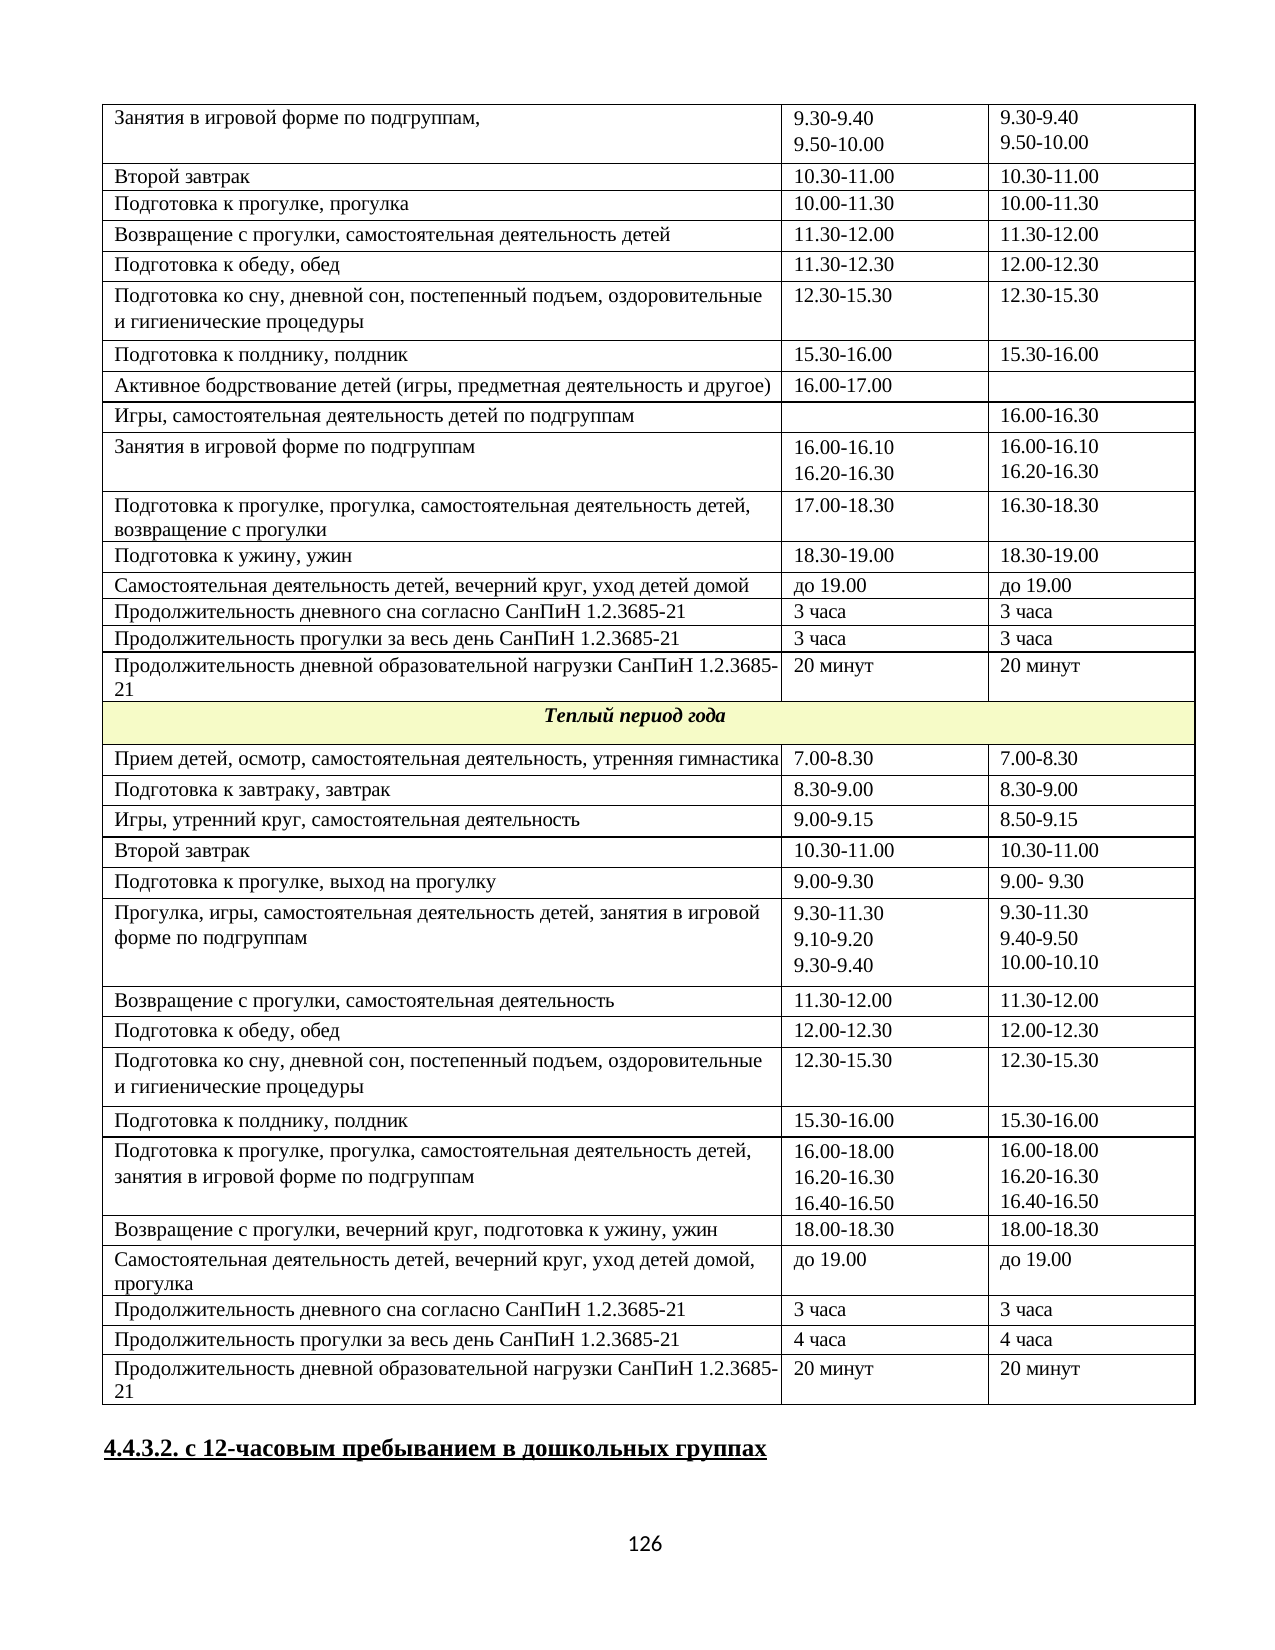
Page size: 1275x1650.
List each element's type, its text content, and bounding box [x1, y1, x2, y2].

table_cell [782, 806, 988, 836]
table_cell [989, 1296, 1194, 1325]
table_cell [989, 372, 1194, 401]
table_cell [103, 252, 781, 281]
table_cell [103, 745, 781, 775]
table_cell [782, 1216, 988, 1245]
text 4.4.3.2. с 12-часовым пребыванием в дошкольных группах [103, 1433, 1186, 1462]
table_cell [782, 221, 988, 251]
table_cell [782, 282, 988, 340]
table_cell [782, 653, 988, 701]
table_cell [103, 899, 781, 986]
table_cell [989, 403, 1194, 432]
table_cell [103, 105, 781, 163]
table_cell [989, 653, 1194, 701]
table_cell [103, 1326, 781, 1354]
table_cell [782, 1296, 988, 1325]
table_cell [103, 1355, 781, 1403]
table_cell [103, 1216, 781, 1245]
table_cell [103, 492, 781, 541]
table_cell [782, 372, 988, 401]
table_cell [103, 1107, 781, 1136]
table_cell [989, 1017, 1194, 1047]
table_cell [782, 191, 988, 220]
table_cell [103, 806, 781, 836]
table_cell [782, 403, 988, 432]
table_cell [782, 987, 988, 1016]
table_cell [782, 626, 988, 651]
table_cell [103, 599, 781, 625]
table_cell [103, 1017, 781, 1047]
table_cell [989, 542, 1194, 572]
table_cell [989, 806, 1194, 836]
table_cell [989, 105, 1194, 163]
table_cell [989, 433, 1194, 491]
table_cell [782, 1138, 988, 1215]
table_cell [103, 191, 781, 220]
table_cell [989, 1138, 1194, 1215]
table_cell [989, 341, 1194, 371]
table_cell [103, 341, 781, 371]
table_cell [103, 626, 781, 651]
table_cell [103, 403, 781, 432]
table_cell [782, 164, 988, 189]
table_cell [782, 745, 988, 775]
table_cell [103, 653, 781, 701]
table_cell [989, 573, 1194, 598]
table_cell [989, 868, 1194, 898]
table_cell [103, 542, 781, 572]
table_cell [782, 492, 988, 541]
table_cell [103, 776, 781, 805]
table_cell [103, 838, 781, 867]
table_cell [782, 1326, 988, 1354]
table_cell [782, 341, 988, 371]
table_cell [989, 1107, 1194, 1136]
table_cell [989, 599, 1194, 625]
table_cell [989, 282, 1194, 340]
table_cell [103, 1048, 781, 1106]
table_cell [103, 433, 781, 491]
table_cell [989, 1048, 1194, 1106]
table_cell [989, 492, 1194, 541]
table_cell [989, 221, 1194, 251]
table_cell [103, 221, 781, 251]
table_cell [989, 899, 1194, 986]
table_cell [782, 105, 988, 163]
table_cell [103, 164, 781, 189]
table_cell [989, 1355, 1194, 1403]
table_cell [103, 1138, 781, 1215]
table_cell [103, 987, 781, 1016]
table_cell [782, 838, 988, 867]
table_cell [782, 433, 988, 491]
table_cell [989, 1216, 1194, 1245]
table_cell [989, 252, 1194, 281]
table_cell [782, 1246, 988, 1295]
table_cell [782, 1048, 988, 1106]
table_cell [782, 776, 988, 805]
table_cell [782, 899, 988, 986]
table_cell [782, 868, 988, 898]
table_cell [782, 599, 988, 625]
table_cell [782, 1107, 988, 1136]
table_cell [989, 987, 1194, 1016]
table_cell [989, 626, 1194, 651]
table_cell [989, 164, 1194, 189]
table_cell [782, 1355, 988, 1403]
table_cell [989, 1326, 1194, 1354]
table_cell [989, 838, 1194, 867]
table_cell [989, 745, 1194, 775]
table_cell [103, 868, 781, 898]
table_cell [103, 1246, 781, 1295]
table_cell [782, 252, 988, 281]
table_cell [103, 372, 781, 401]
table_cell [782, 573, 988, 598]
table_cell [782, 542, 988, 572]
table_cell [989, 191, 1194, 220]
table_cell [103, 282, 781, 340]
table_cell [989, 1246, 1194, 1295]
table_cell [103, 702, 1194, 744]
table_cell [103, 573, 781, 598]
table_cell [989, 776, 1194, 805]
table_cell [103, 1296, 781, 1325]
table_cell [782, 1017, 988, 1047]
